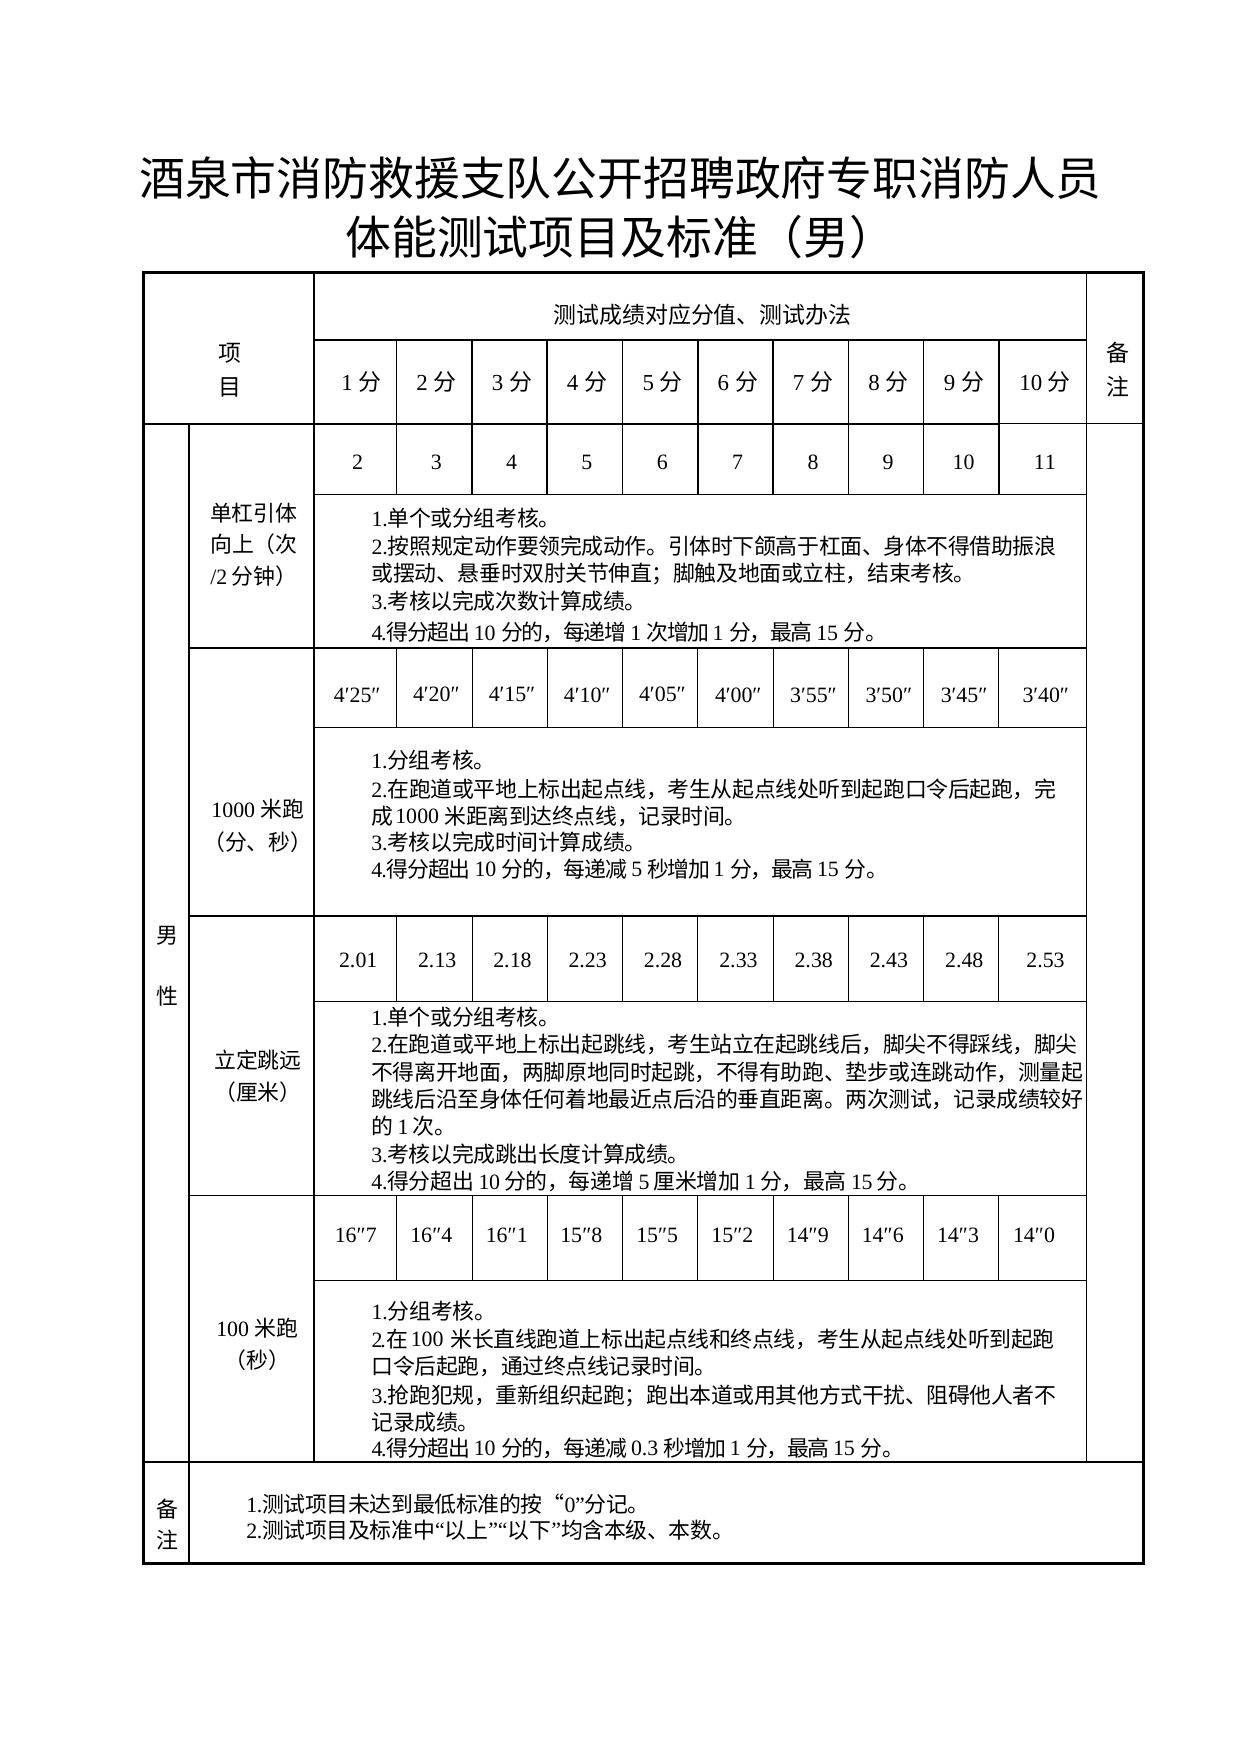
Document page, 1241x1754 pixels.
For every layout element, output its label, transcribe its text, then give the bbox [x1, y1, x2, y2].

table_cell 2.48 [924, 917, 998, 1001]
table_cell 1.单个或分组考核。 2.按照规定动作要领完成动作。引体时下颌高于杠面、身体不得借助振浪或摆动、悬垂时双肘关节伸直；脚触及地面或立柱，结束考核。 3.考核以完成次数计算成绩。 4.得分超出 10 分的，每递增 1 次增加 1 分，最高 15 分。 [315, 495, 1086, 647]
table_cell 14″9 [774, 1196, 848, 1280]
table_cell 2.01 [315, 917, 396, 1001]
table_cell 6 分 [699, 341, 772, 423]
table_cell 2.13 [397, 917, 472, 1001]
table_cell 4′00″ [698, 649, 773, 727]
table_cell [1087, 424, 1142, 1461]
table_cell 3′50″ [849, 649, 923, 727]
table_cell 1.分组考核。 2.在 100 米长直线跑道上标出起点线和终点线，考生从起点线处听到起跑口令后起跑，通过终点线记录时间。 3.抢跑犯规，重新组织起跑；跑出本道或用其他方式干扰、阻碍他人者不记录成绩。 4.得分超出 10 分的，每递减 0.3 秒增加 1 分，最高 15 分。 [315, 1281, 1086, 1461]
table_cell 2.28 [623, 917, 697, 1001]
table_cell 4 [473, 425, 546, 494]
text 体能测试项目及标准（男） [88, 208, 1152, 266]
table_cell 7 [699, 425, 772, 494]
table_cell 100 米跑 （秒） [190, 1196, 313, 1461]
table_cell 16″1 [473, 1196, 547, 1280]
table_cell 9 [849, 425, 923, 494]
table_header 测试成绩对应分值、测试办法 [315, 274, 1086, 339]
table_cell 8 分 [849, 341, 923, 423]
table_cell 8 [774, 425, 848, 494]
table_cell 4′25″ [315, 649, 396, 727]
table_cell 2.23 [548, 917, 622, 1001]
table_cell 男性 [145, 425, 188, 1461]
table_cell 1000 米跑 （分、秒） [190, 649, 313, 915]
table_cell 1.分组考核。 2.在跑道或平地上标出起点线，考生从起点线处听到起跑口令后起跑，完成 1000 米距离到达终点线，记录时间。 3.考核以完成时间计算成绩。 4.得分超出 10 分的，每递减 5 秒增加 1 分，最高 15 分。 [315, 728, 1086, 915]
table_cell 10 分 [1000, 341, 1086, 423]
text 酒泉市消防救援支队公开招聘政府专职消防人员 [88, 149, 1152, 207]
table_cell 4′15″ [473, 649, 547, 727]
table_cell 立定跳远 （厘米） [190, 917, 313, 1195]
table_cell 10 [924, 425, 998, 494]
table_cell 3′40″ [999, 649, 1086, 727]
table_cell 9 分 [924, 341, 998, 423]
table_cell 3′45″ [924, 649, 998, 727]
table_cell 15″5 [623, 1196, 697, 1280]
table_cell 3 [397, 425, 471, 494]
table_cell 15″8 [548, 1196, 622, 1280]
table_cell 5 [548, 425, 622, 494]
table_cell 备注 [145, 1463, 188, 1562]
table_cell 14″6 [849, 1196, 923, 1280]
table_header 项目 [145, 274, 313, 423]
table_cell 2 [315, 425, 396, 494]
table_cell 16″4 [397, 1196, 472, 1280]
table_cell 14″0 [999, 1196, 1086, 1280]
table_cell 2.33 [698, 917, 773, 1001]
table_cell 2.38 [774, 917, 848, 1001]
table_cell 单杠引体向上（次/2分钟） [190, 425, 313, 647]
table_cell 3 分 [473, 341, 546, 423]
table_cell 4 分 [548, 341, 622, 423]
table_cell 2.43 [849, 917, 923, 1001]
table_cell 11 [1000, 424, 1086, 494]
table_cell 1.测试项目未达到最低标准的按“0”分记。 2.测试项目及标准中“以上”“以下”均含本级、本数。 [190, 1463, 1142, 1562]
table_cell 14″3 [924, 1196, 998, 1280]
table_cell 4′20″ [397, 649, 472, 727]
table_cell 1.单个或分组考核。 2.在跑道或平地上标出起跳线，考生站立在起跳线后，脚尖不得踩线，脚尖不得离开地面，两脚原地同时起跳，不得有助跑、垫步或连跳动作，测量起跳线后沿至身体任何着地最近点后沿的垂直距离。两次测试，记录成绩较好的1次。 3.考核以完成跳出长度计算成绩。 4.得分超出10分的，每递增5厘米增加1分，最高15分。 [315, 1002, 1086, 1195]
table_cell 7 分 [774, 341, 848, 423]
table_cell 4′05″ [623, 649, 697, 727]
table_cell 5 分 [623, 341, 697, 423]
table_cell 3′55″ [774, 649, 848, 727]
table_cell 6 [623, 425, 697, 494]
table_cell 2.53 [999, 917, 1086, 1001]
table_header 备注 [1087, 274, 1142, 423]
table_cell 2 分 [397, 341, 471, 423]
table_cell 1 分 [315, 341, 396, 423]
table_cell 4′10″ [548, 649, 622, 727]
table_cell 16″7 [315, 1196, 396, 1280]
table_cell 2.18 [473, 917, 547, 1001]
table_cell 15″2 [698, 1196, 773, 1280]
